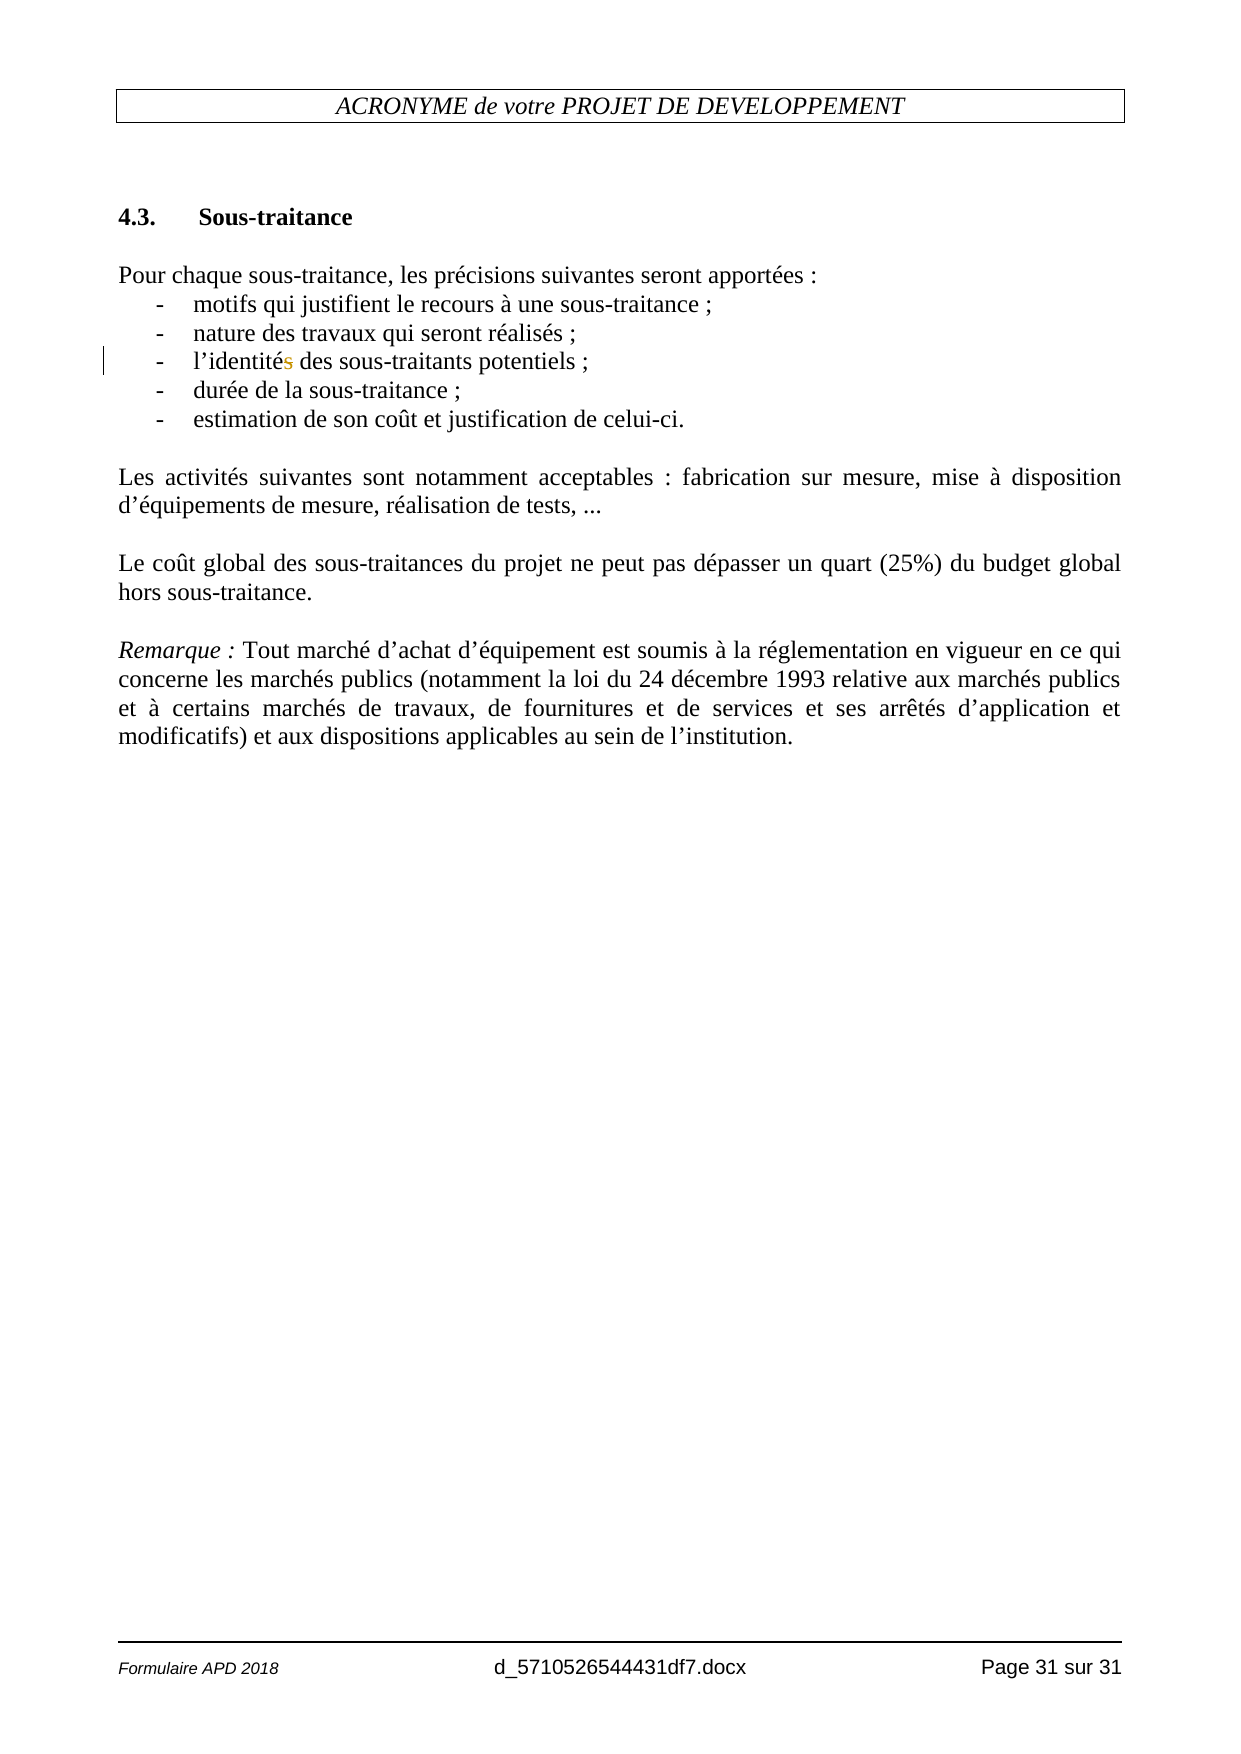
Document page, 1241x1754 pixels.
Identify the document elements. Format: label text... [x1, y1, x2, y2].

list l’identité des sous-traitants potentiels ; [156, 346, 1122, 375]
list motifs qui justifient le recours à une sous-traitance ; [156, 289, 1122, 318]
text Pour chaque sous-traitance, les précisions suivantes seront apportées : [118, 260, 1122, 289]
list Sous-traitance [118, 202, 1122, 231]
text Les activités suivantes sont notamment acceptables : fabrication sur mesure, mise à disposition d’équipements de mesure, réalisation de tests, ... [118, 462, 1122, 519]
text Le coût global des sous-traitances du projet ne peut pas dépasser un quart (25%) du budget global hors sous-traitance. [118, 548, 1122, 606]
list nature des travaux qui seront réalisés ; [156, 318, 1122, 346]
list durée de la sous-traitance ; [156, 375, 1122, 404]
text Remarque : Tout marché d’achat d’équipement est soumis à la réglementation en vigueur en ce qui concerne les marchés publics (notamment la loi du 24 décembre 1993 relative aux marchés publics et à certains marchés de travaux, de fournitures et de services et ses arrêtés d’application et modificatifs) et aux dispositions applicables au sein de l’institution. [118, 635, 1122, 750]
list estimation de son coût et justification de celui-ci. [156, 404, 1122, 433]
